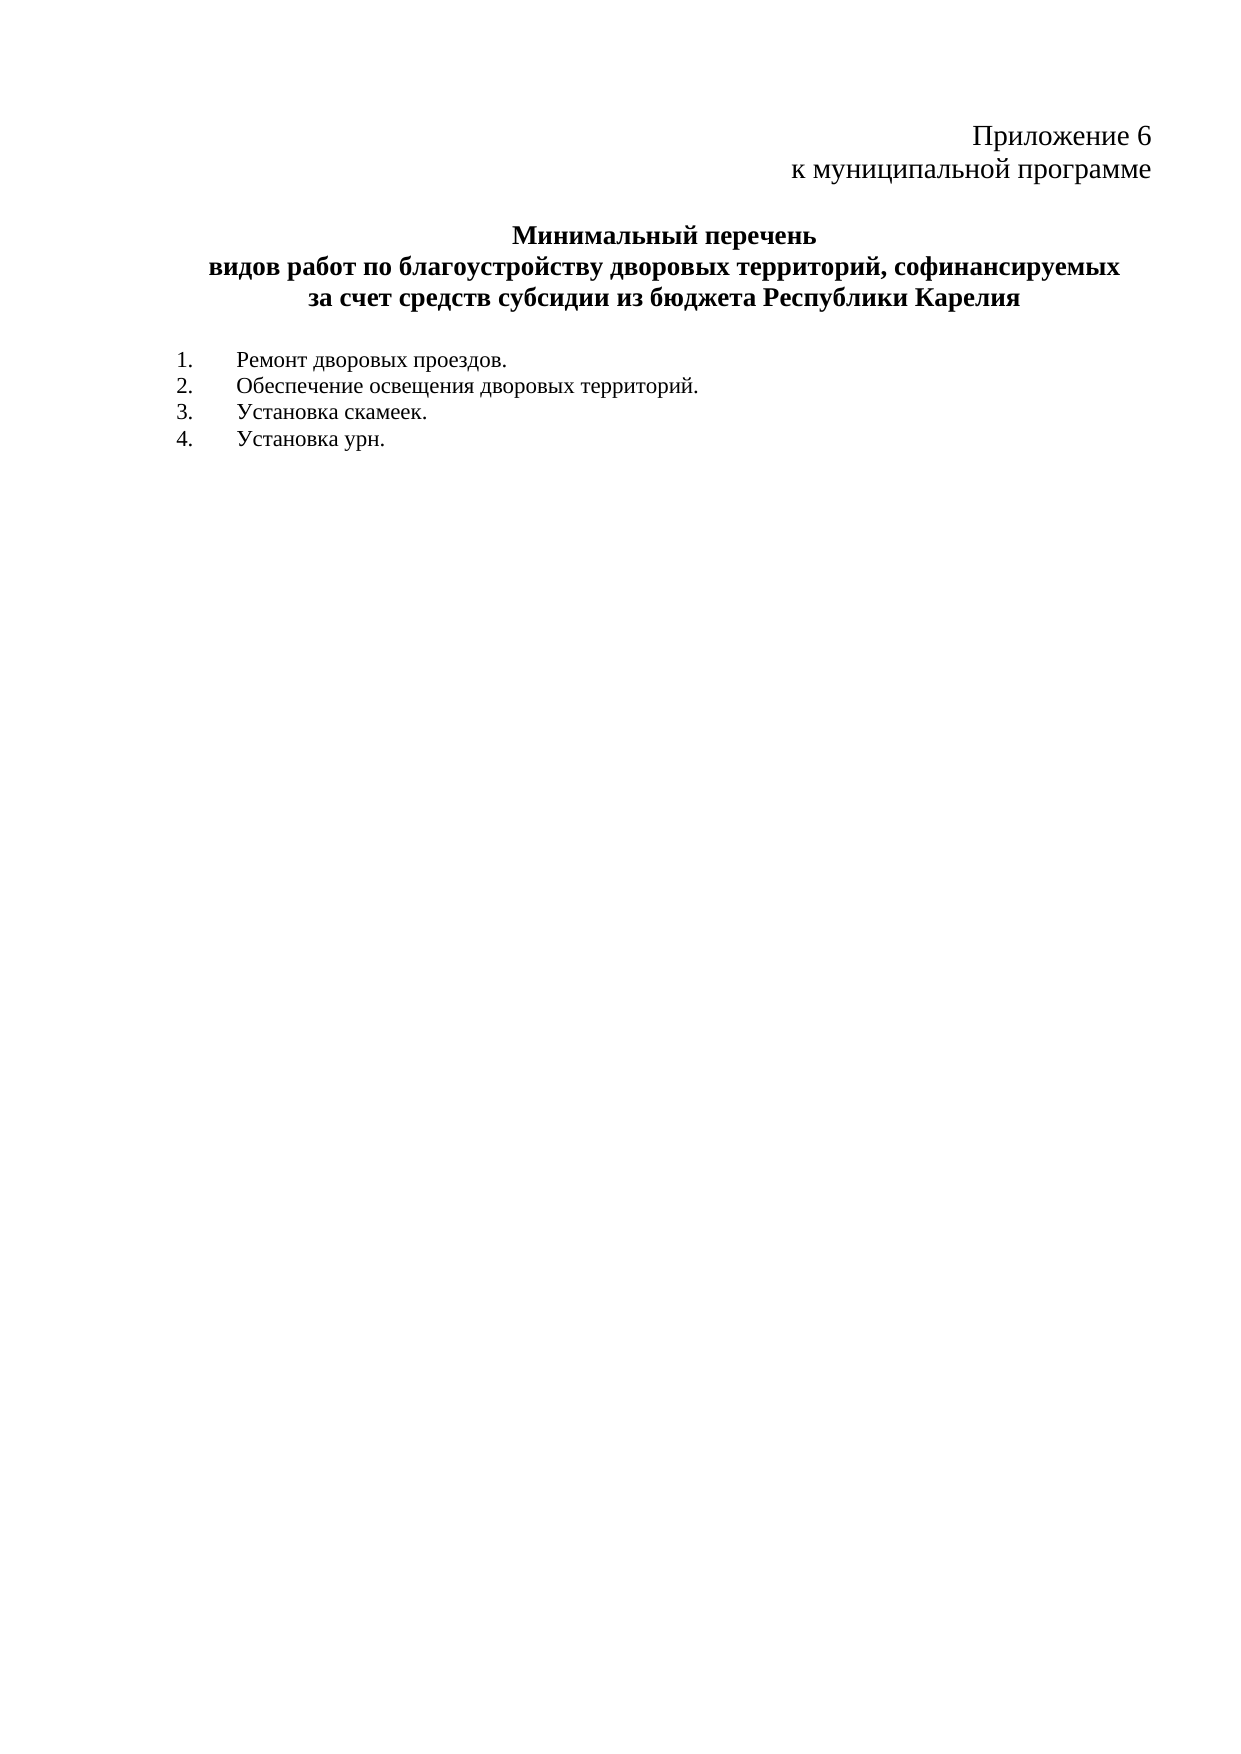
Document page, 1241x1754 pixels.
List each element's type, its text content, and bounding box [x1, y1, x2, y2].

list Обеспечение освещения дворовых территорий. [176, 372, 1152, 398]
list Установка скамеек. [176, 398, 1152, 425]
text за счет средств субсидии из бюджета Республики Карелия [177, 281, 1152, 312]
text к муниципальной программе [177, 152, 1152, 185]
list Ремонт дворовых проездов. [176, 346, 1152, 372]
text Минимальный перечень [177, 219, 1152, 250]
text Приложение 6 [177, 118, 1152, 152]
text видов работ по благоустройству дворовых территорий, софинансируемых [177, 250, 1152, 281]
list Установка урн. [176, 425, 1152, 451]
